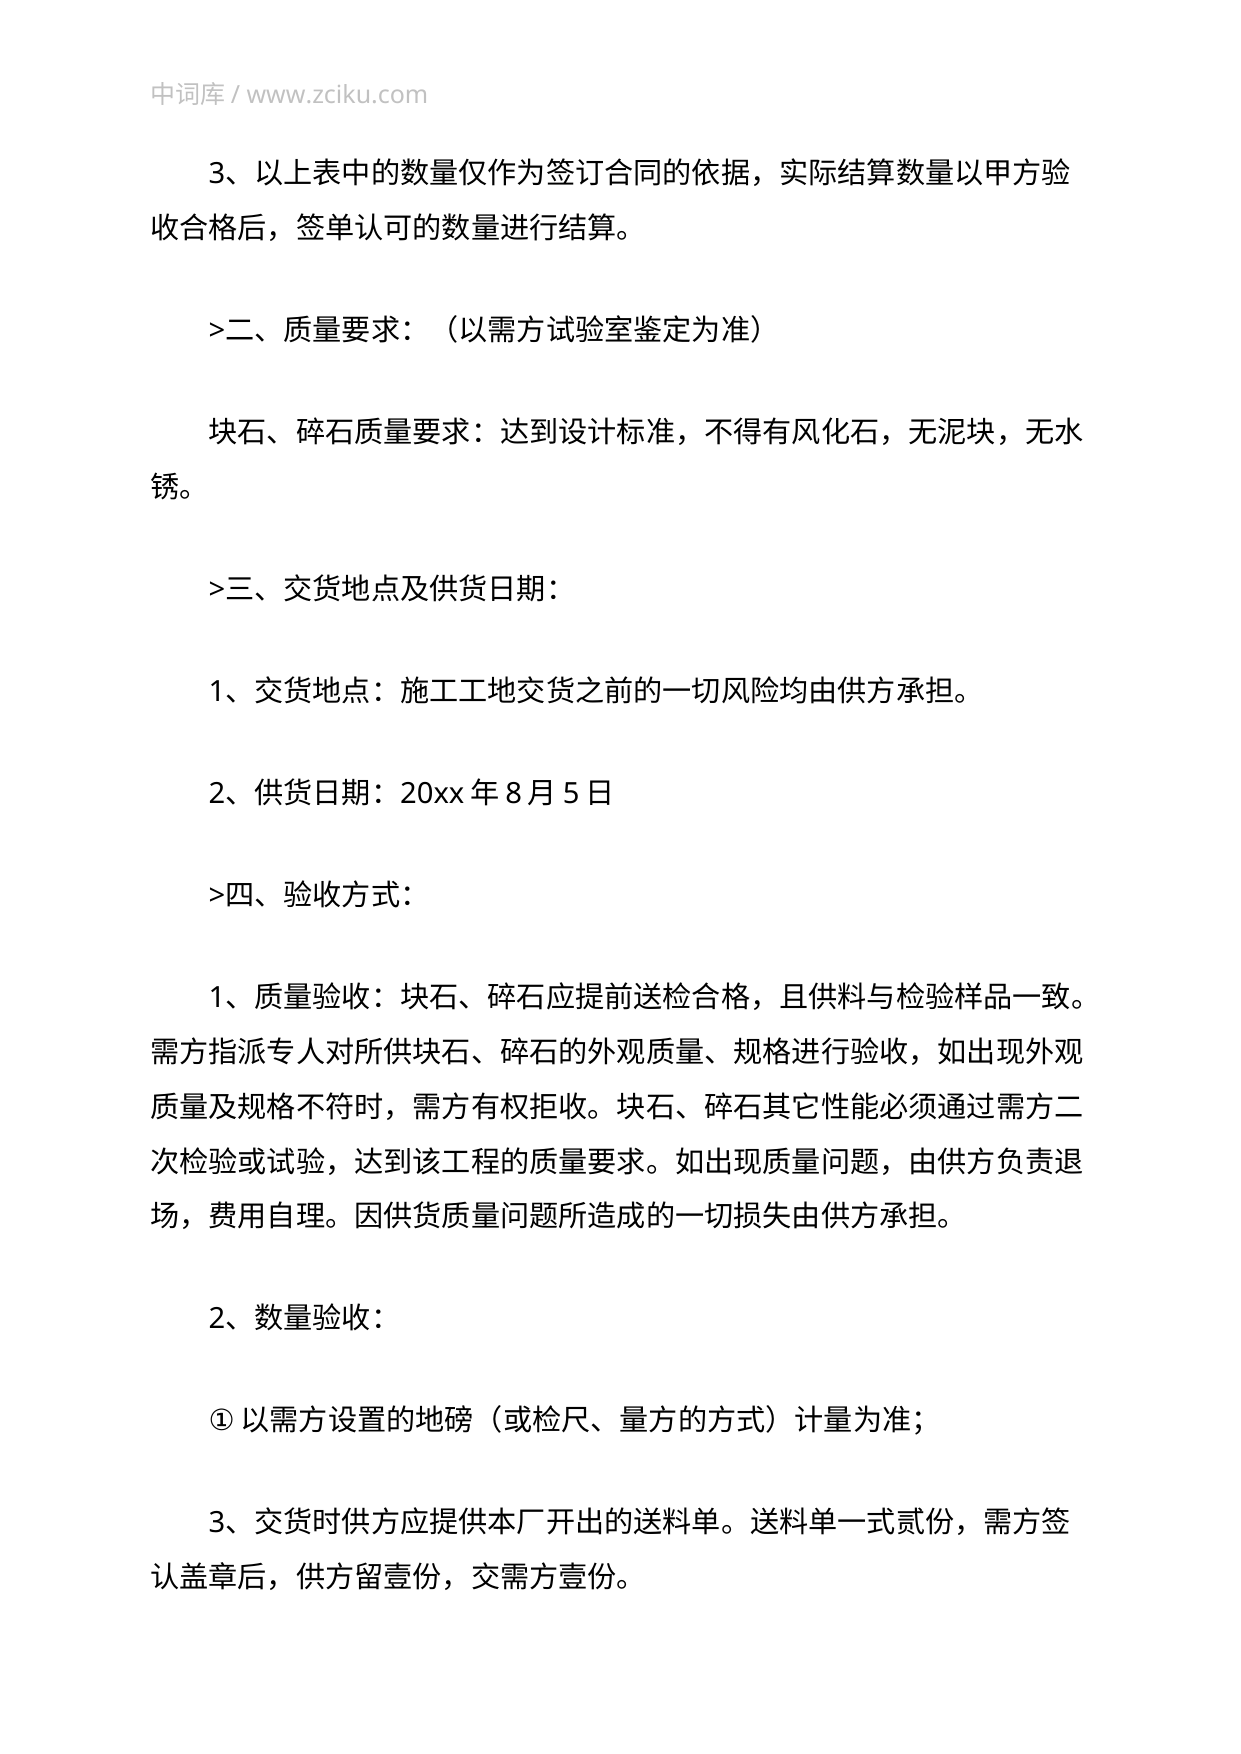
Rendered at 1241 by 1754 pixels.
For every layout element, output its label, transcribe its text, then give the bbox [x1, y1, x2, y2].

text ①以需方设置的地磅（或检尺、量方的方式）计量为准； [150, 1397, 1090, 1439]
text 3、以上表中的数量仅作为签订合同的依据，实际结算数量以甲方验收合格后，签单认可的数量进行结算。 [150, 150, 1090, 247]
text 3、交货时供方应提供本厂开出的送料单。送料单一式贰份，需方签认盖章后，供方留壹份，交需方壹份。 [150, 1499, 1090, 1596]
text 1、交货地点：施工工地交货之前的一切风险均由供方承担。 [150, 667, 1090, 710]
text >三、交货地点及供货日期： [150, 565, 1090, 608]
text 块石、碎石质量要求：达到设计标准，不得有风化石，无泥块，无水锈。 [150, 409, 1090, 506]
text 2、数量验收： [150, 1295, 1090, 1337]
text 2、供货日期：20xx年8月5日 [150, 769, 1090, 812]
text 1、质量验收：块石、碎石应提前送检合格，且供料与检验样品一致。需方指派专人对所供块石、碎石的外观质量、规格进行验收，如出现外观质量及规格不符时，需方有权拒收。块石、碎石其它性能必须通过需方二次检验或试验，达到该工程的质量要求。如出现质量问题，由供方负责退场，费用自理。因供货质量问题所造成的一切损失由供方承担。 [150, 973, 1090, 1235]
text >二、质量要求：（以需方试验室鉴定为准） [150, 307, 1090, 349]
text >四、验收方式： [150, 871, 1090, 914]
